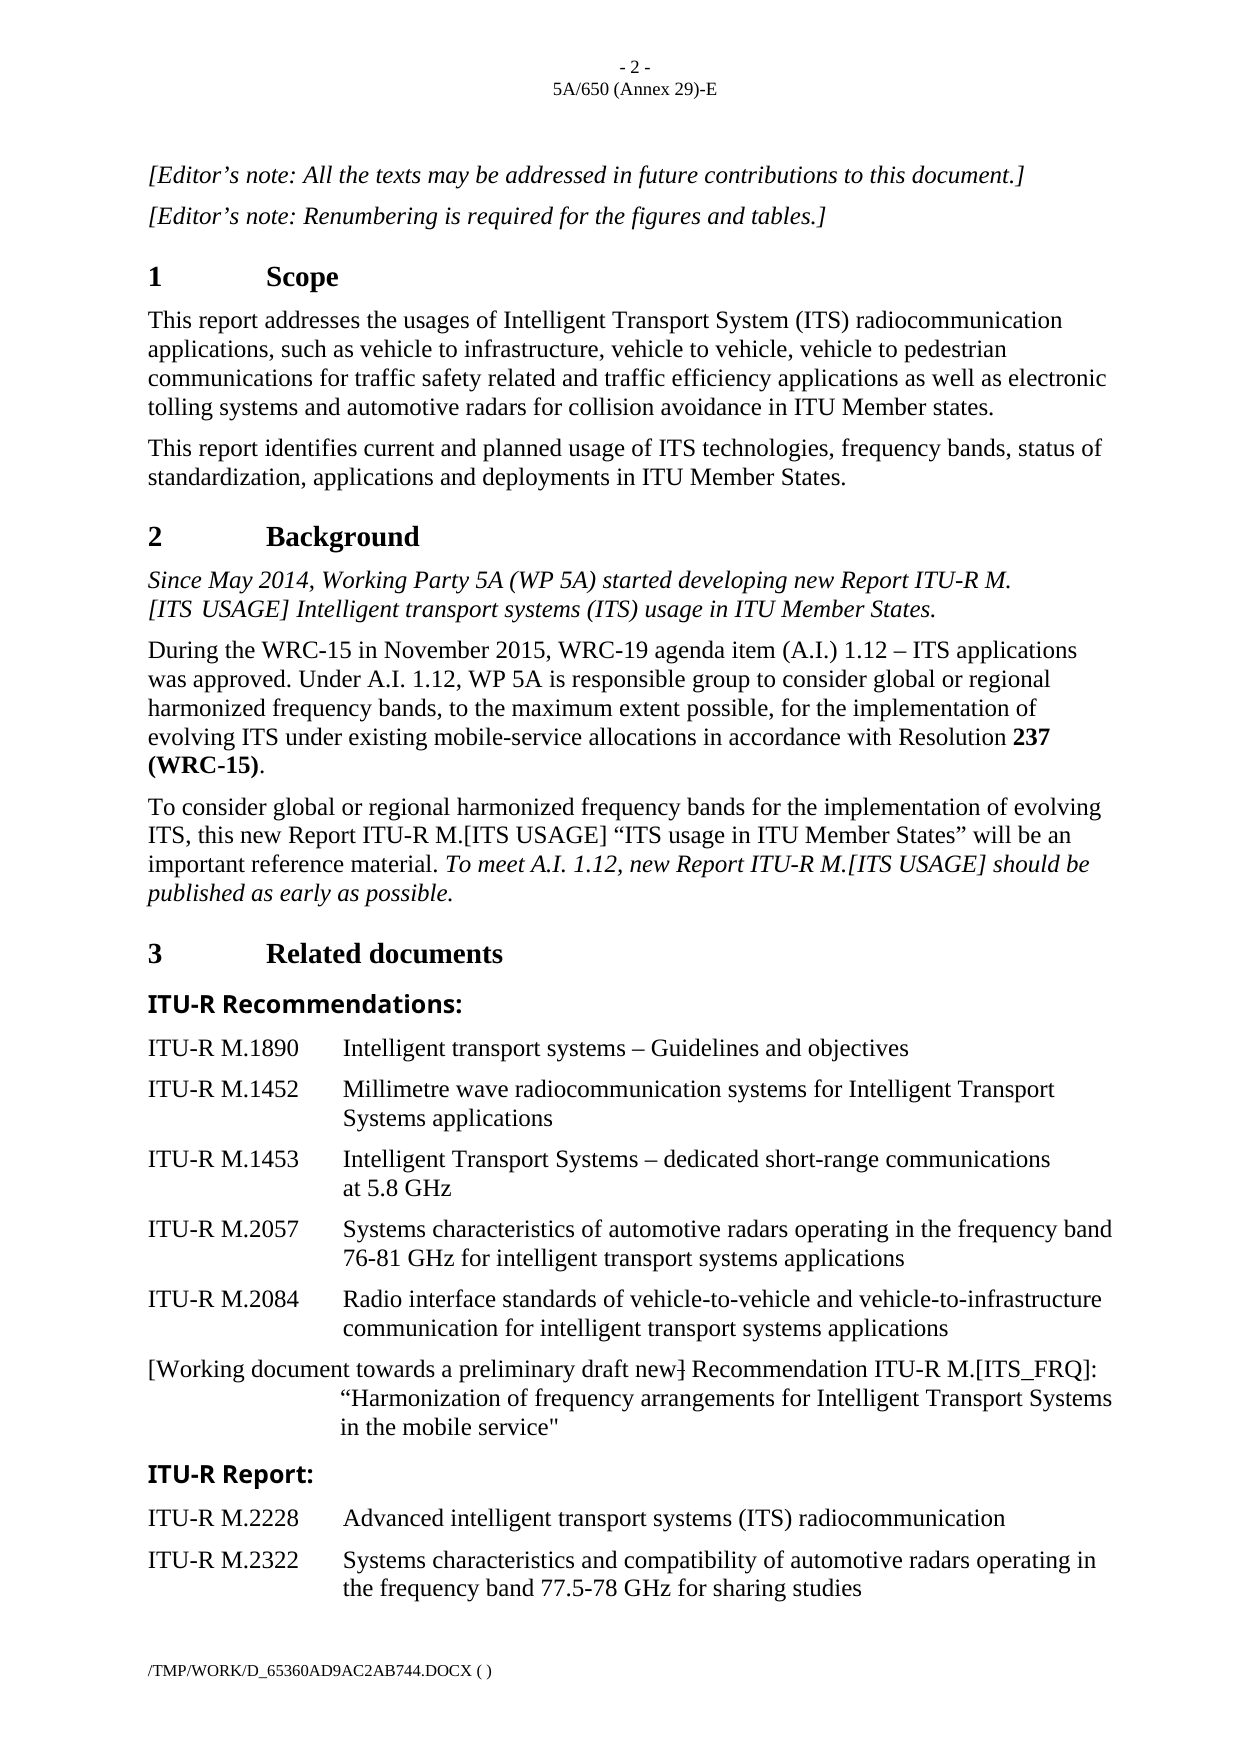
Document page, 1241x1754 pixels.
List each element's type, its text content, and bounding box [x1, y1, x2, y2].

text ITU-R M.2228 Advanced intelligent transport systems (ITS) radiocommunication [148, 1503, 1122, 1532]
text [Working document towards a preliminary draft new] Recommendation ITU-R M.[ITS_FRQ]: “Harmonization of frequency arrangements for Intelligent Transport Systems in the mobile service" [148, 1354, 1122, 1440]
subtitle 1 Scope [148, 259, 1122, 293]
text [Editor’s note: Renumbering is required for the figures and tables.] [148, 201, 1122, 230]
text [Editor’s note: All the texts may be addressed in future contributions to this document.] [148, 160, 1122, 189]
subtitle 2 Background [148, 519, 1122, 553]
subtitle ITU-R Report: [148, 1457, 1122, 1491]
text To consider global or regional harmonized frequency bands for the implementation of evolving ITS, this new Report ITU-R M.[ITS USAGE] “ITS usage in ITU Member States” will be an important reference material. To meet A.I. 1.12, new Report ITU-R M.[ITS USAGE] should be published as early as possible. [148, 792, 1122, 907]
text ITU-R M.2084 Radio interface standards of vehicle-to-vehicle and vehicle-to-infrastructure communication for intelligent transport systems applications [148, 1284, 1122, 1342]
text During the WRC-15 in November 2015, WRC-19 agenda item (A.I.) 1.12 – ITS applications was approved. Under A.I. 1.12, WP 5A is responsible group to consider global or regional harmonized frequency bands, to the maximum extent possible, for the implementation of evolving ITS under existing mobile-service allocations in accordance with Resolution 237 (WRC-15). [148, 636, 1122, 779]
text ITU-R M.1890 Intelligent transport systems – Guidelines and objectives [148, 1033, 1122, 1062]
text This report identifies current and planned usage of ITS technologies, frequency bands, status of standardization, applications and deployments in ITU Member States. [148, 433, 1122, 490]
subtitle ITU-R Recommendations: [148, 986, 1122, 1020]
text This report addresses the usages of Intelligent Transport System (ITS) radiocommunication applications, such as vehicle to infrastructure, vehicle to vehicle, vehicle to pedestrian communications for traffic safety related and traffic efficiency applications as well as electronic tolling systems and automotive radars for collision avoidance in ITU Member states. [148, 305, 1122, 420]
text ITU-R M.1452 Millimetre wave radiocommunication systems for Intelligent Transport Systems applications [148, 1074, 1122, 1132]
text ITU-R M.2057 Systems characteristics of automotive radars operating in the frequency band 76-81 GHz for intelligent transport systems applications [148, 1214, 1122, 1272]
text ITU-R M.2322 Systems characteristics and compatibility of automotive radars operating in the frequency band 77.5-78 GHz for sharing studies [148, 1545, 1122, 1602]
text Since May 2014, Working Party 5A (WP 5A) started developing new Report ITU-R M.[ITS USAGE] Intelligent transport systems (ITS) usage in ITU Member States. [148, 566, 1122, 623]
subtitle 3 Related documents [148, 936, 1122, 969]
text ITU-R M.1453 Intelligent Transport Systems – dedicated short-range communications at 5.8 GHz [148, 1144, 1122, 1202]
